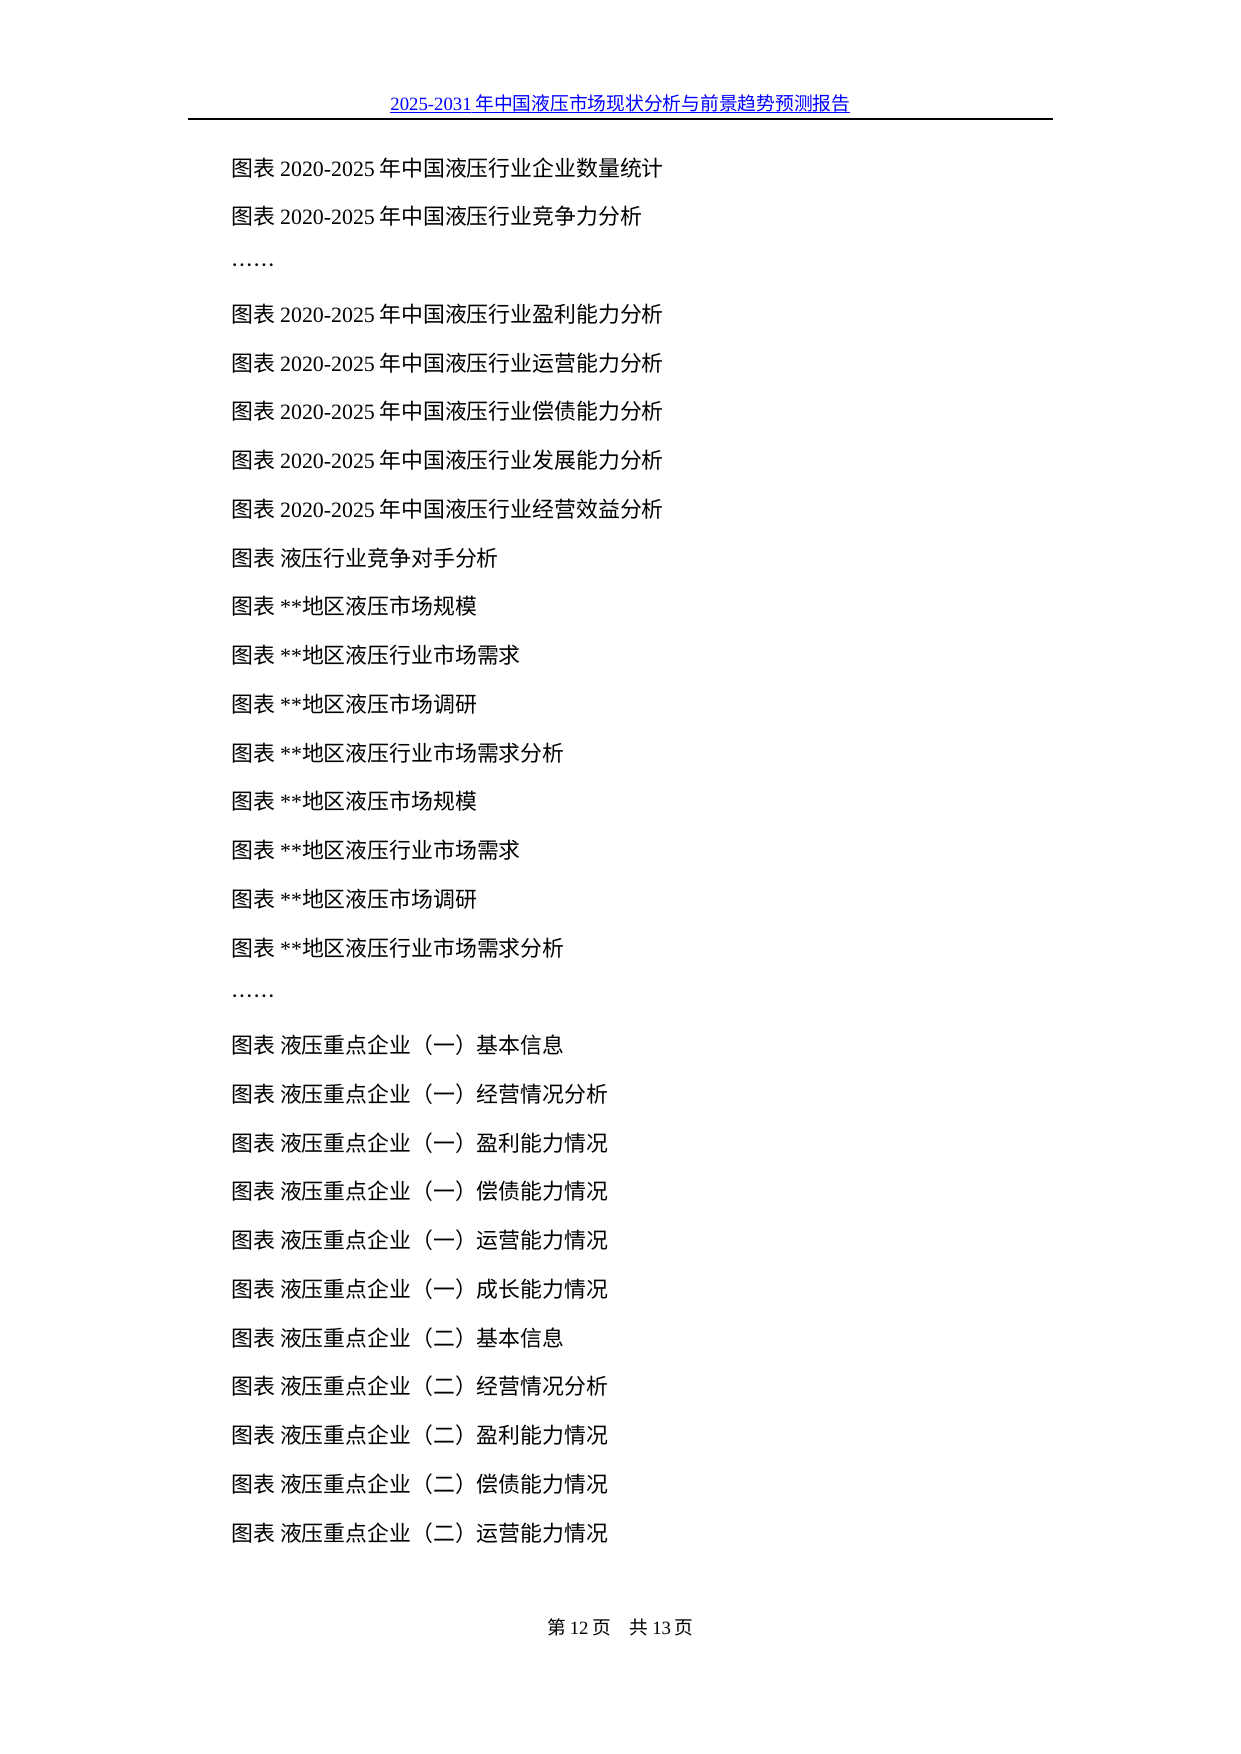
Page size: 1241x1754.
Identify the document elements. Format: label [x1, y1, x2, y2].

text [187, 150, 1053, 1548]
